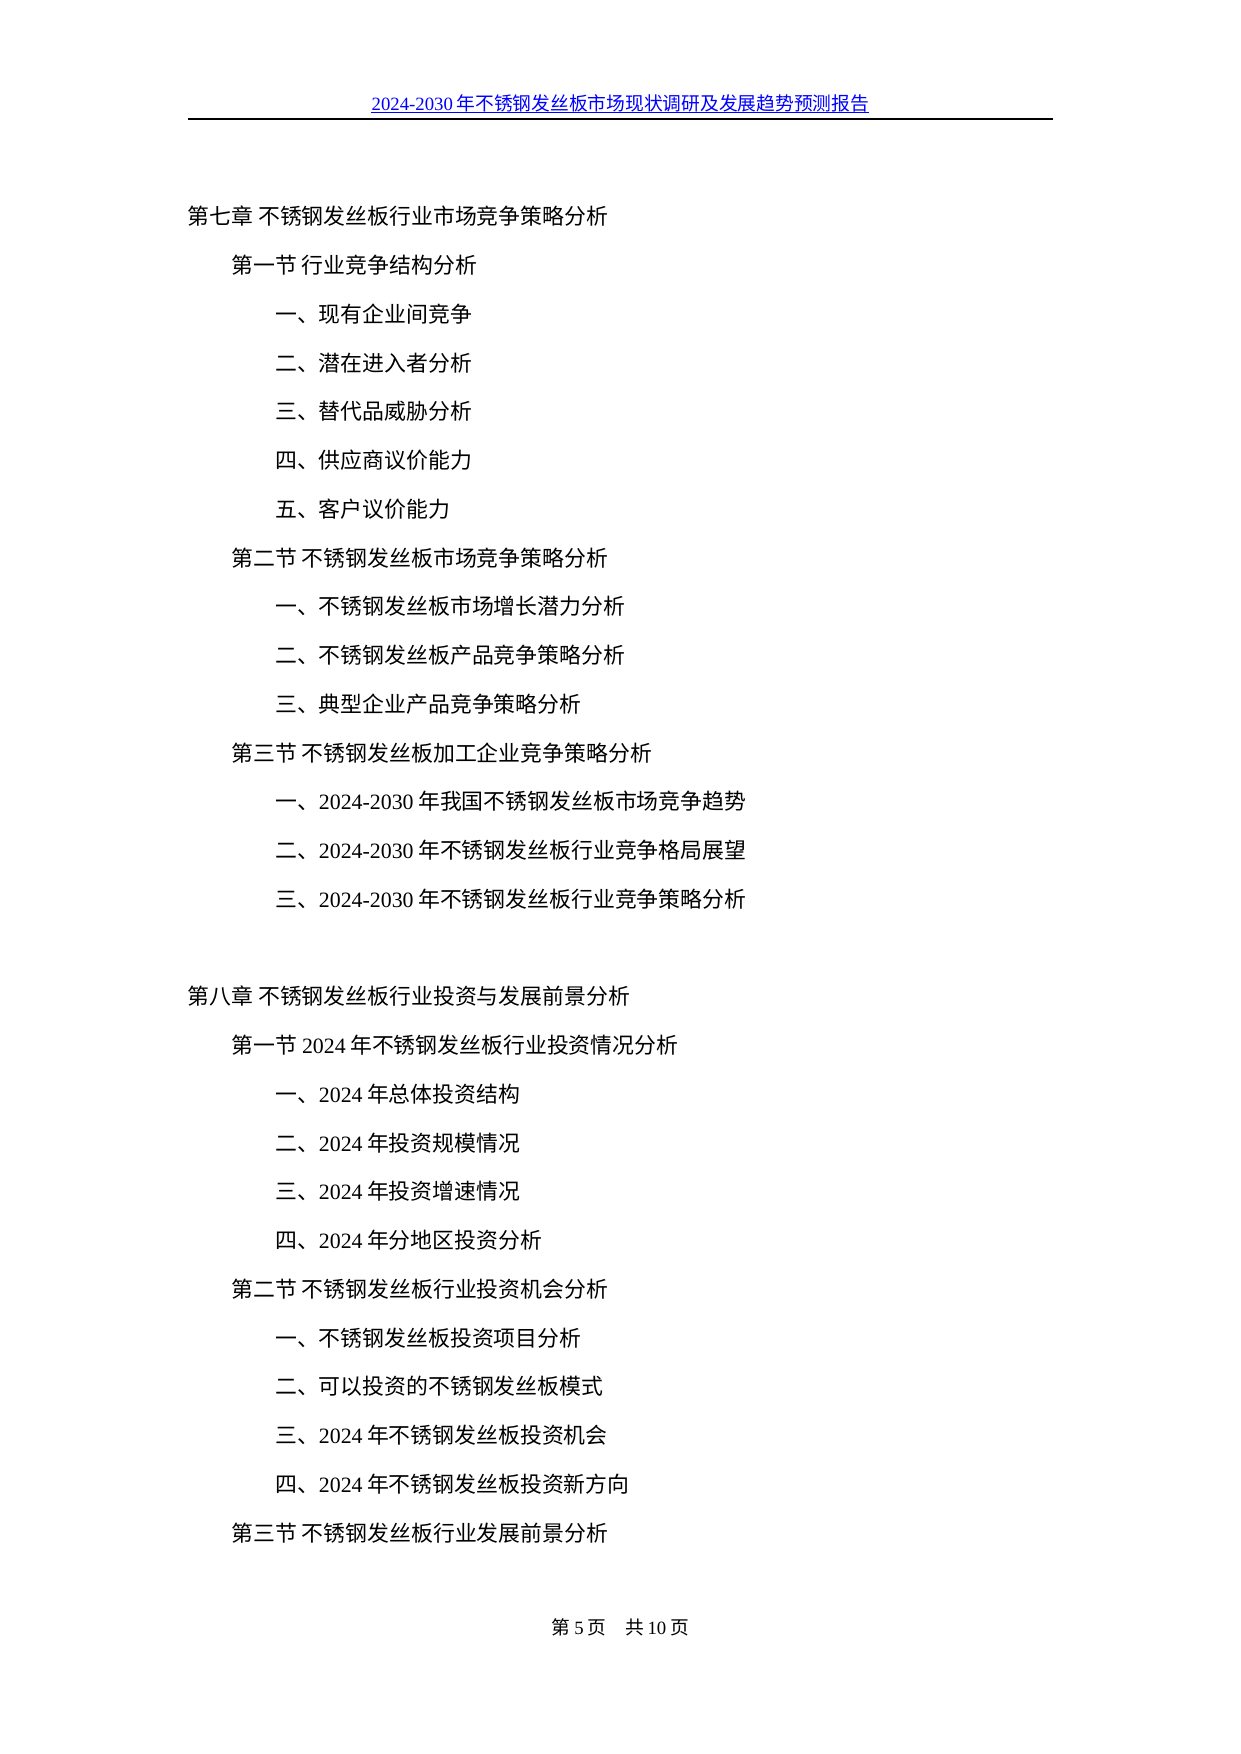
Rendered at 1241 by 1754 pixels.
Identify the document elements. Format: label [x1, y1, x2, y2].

text [187, 150, 1053, 1548]
